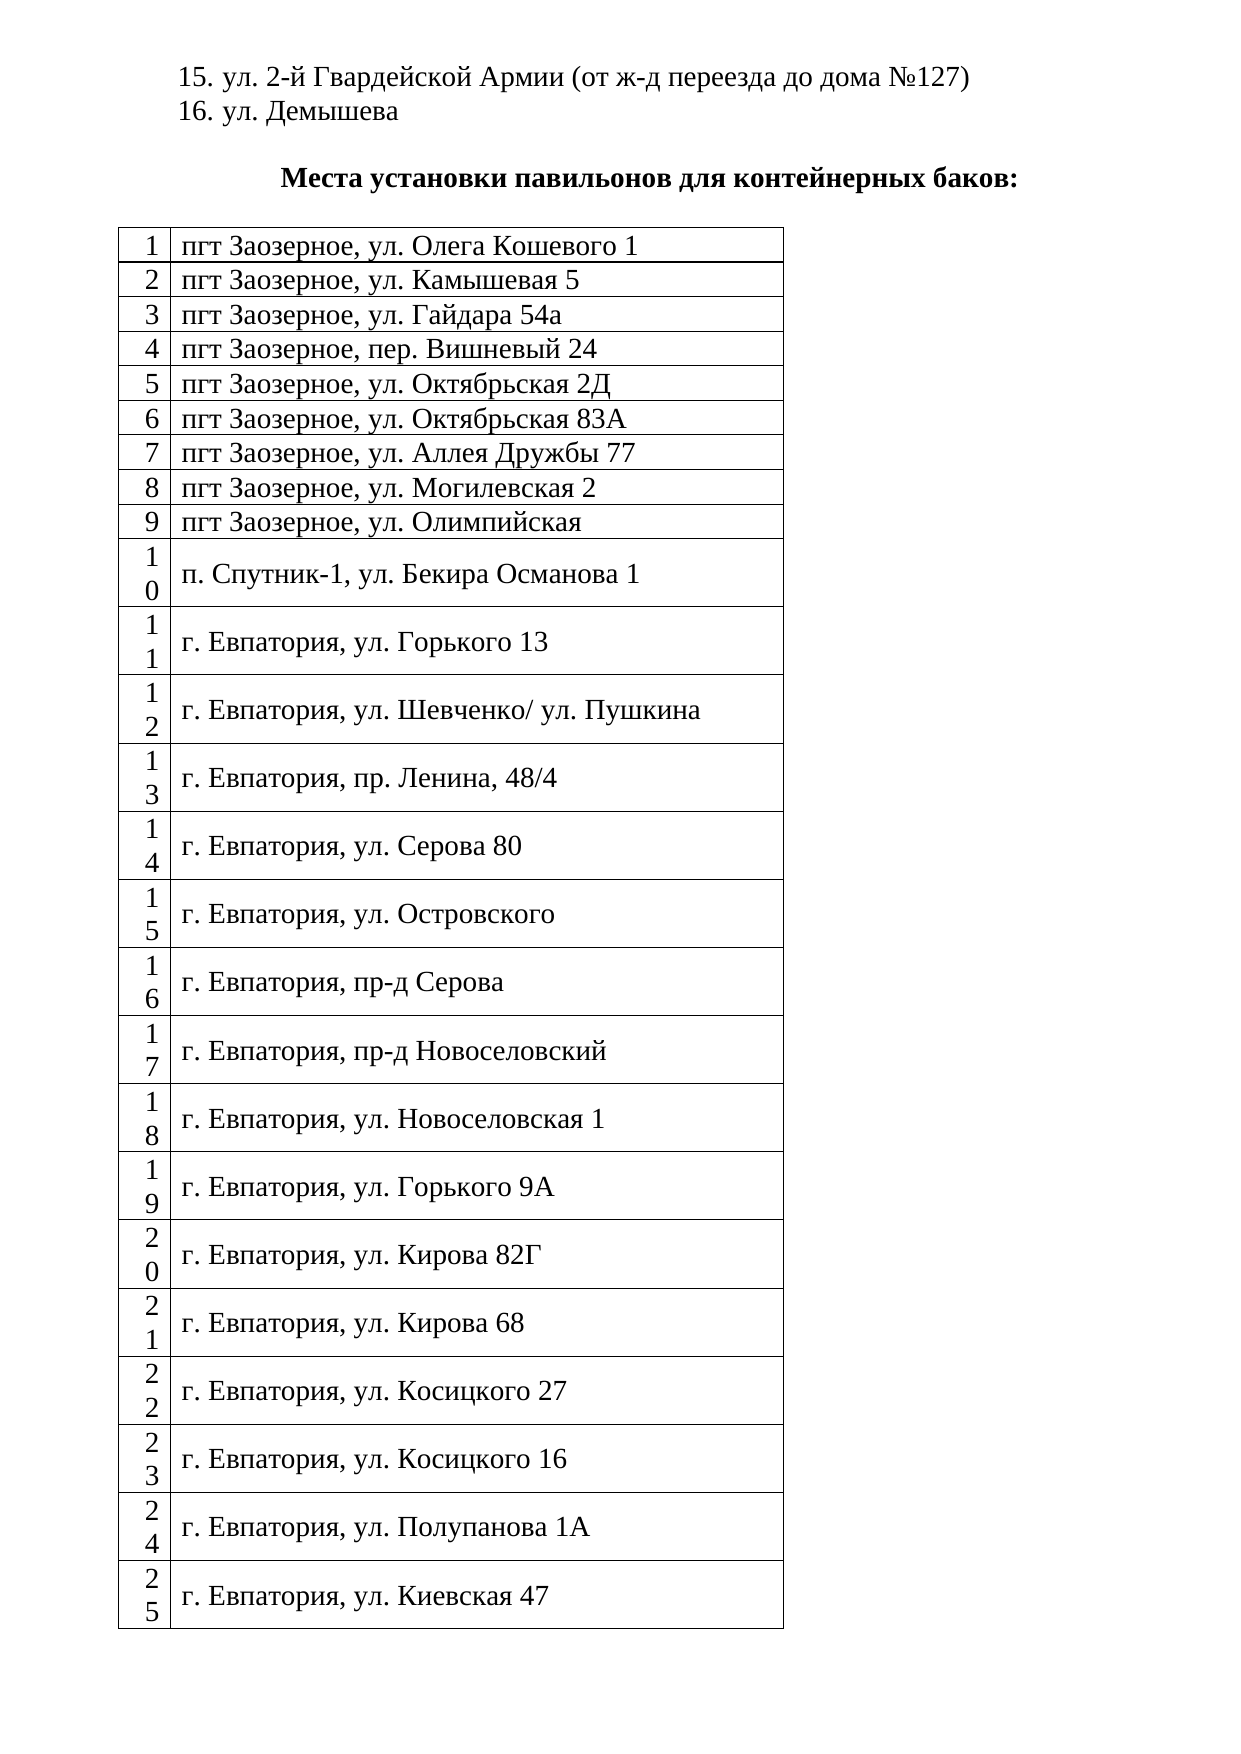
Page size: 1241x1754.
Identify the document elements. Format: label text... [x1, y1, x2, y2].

table_cell 7 [119, 435, 170, 469]
table_cell пгт Заозерное, пер. Вишневый 24 [171, 332, 783, 365]
table_cell 9 [119, 505, 170, 538]
table_cell г. Евпатория, ул. Островского [171, 880, 783, 947]
table_cell 20 [119, 1220, 170, 1287]
table_cell г. Евпатория, пр-д Новоселовский [171, 1016, 783, 1083]
table_cell 2 [119, 263, 170, 296]
table_cell 8 [119, 470, 170, 503]
table_header пгт Заозерное, ул. Олега Кошевого 1 [171, 228, 783, 261]
table_cell пгт Заозерное, ул. Октябрьская 83А [171, 401, 783, 434]
table_cell г. Евпатория, ул. Шевченко/ ул. Пушкина [171, 675, 783, 742]
table_cell г. Евпатория, ул. Полупанова 1А [171, 1493, 783, 1560]
table_header 1 [119, 228, 170, 261]
table_cell 18 [119, 1084, 170, 1151]
table_cell г. Евпатория, ул. Кирова 68 [171, 1289, 783, 1356]
table_cell 11 [119, 607, 170, 674]
table_cell 12 [119, 675, 170, 742]
list ул. Демышева [177, 93, 1181, 126]
table_cell 10 [119, 539, 170, 606]
table_cell пгт Заозерное, ул. Октябрьская 2Д [171, 366, 783, 400]
table_cell 25 [119, 1561, 170, 1628]
table_cell г. Евпатория, ул. Косицкого 27 [171, 1357, 783, 1424]
table_cell 21 [119, 1289, 170, 1356]
table_cell 4 [119, 332, 170, 365]
text Места установки павильонов для контейнерных баков: [118, 160, 1181, 193]
table_cell г. Евпатория, пр-д Серова [171, 948, 783, 1015]
table_cell 14 [119, 812, 170, 879]
table_cell пгт Заозерное, ул. Могилевская 2 [171, 470, 783, 503]
table_cell пгт Заозерное, ул. Олимпийская [171, 505, 783, 538]
table_cell г. Евпатория, ул. Новоселовская 1 [171, 1084, 783, 1151]
table_cell г. Евпатория, ул. Косицкого 16 [171, 1425, 783, 1492]
table_cell п. Спутник-1, ул. Бекира Османова 1 [171, 539, 783, 606]
table_cell г. Евпатория, пр. Ленина, 48/4 [171, 744, 783, 811]
table_cell г. Евпатория, ул. Киевская 47 [171, 1561, 783, 1628]
table_cell 19 [119, 1152, 170, 1219]
list ул. 2-й Гвардейской Армии (от ж-д переезда до дома №127) [177, 59, 1181, 93]
table_cell г. Евпатория, ул. Кирова 82Г [171, 1220, 783, 1287]
table_cell 13 [119, 744, 170, 811]
table_cell г. Евпатория, ул. Горького 13 [171, 607, 783, 674]
table_cell 17 [119, 1016, 170, 1083]
table_cell 15 [119, 880, 170, 947]
table_cell 23 [119, 1425, 170, 1492]
table_cell г. Евпатория, ул. Горького 9А [171, 1152, 783, 1219]
table_cell 3 [119, 297, 170, 331]
table_cell 6 [119, 401, 170, 434]
table_cell г. Евпатория, ул. Серова 80 [171, 812, 783, 879]
table_cell 5 [119, 366, 170, 400]
table_cell пгт Заозерное, ул. Камышевая 5 [171, 263, 783, 296]
table_cell пгт Заозерное, ул. Гайдара 54а [171, 297, 783, 331]
table_cell пгт Заозерное, ул. Аллея Дружбы 77 [171, 435, 783, 469]
table_cell 16 [119, 948, 170, 1015]
table_cell 22 [119, 1357, 170, 1424]
table_cell 24 [119, 1493, 170, 1560]
